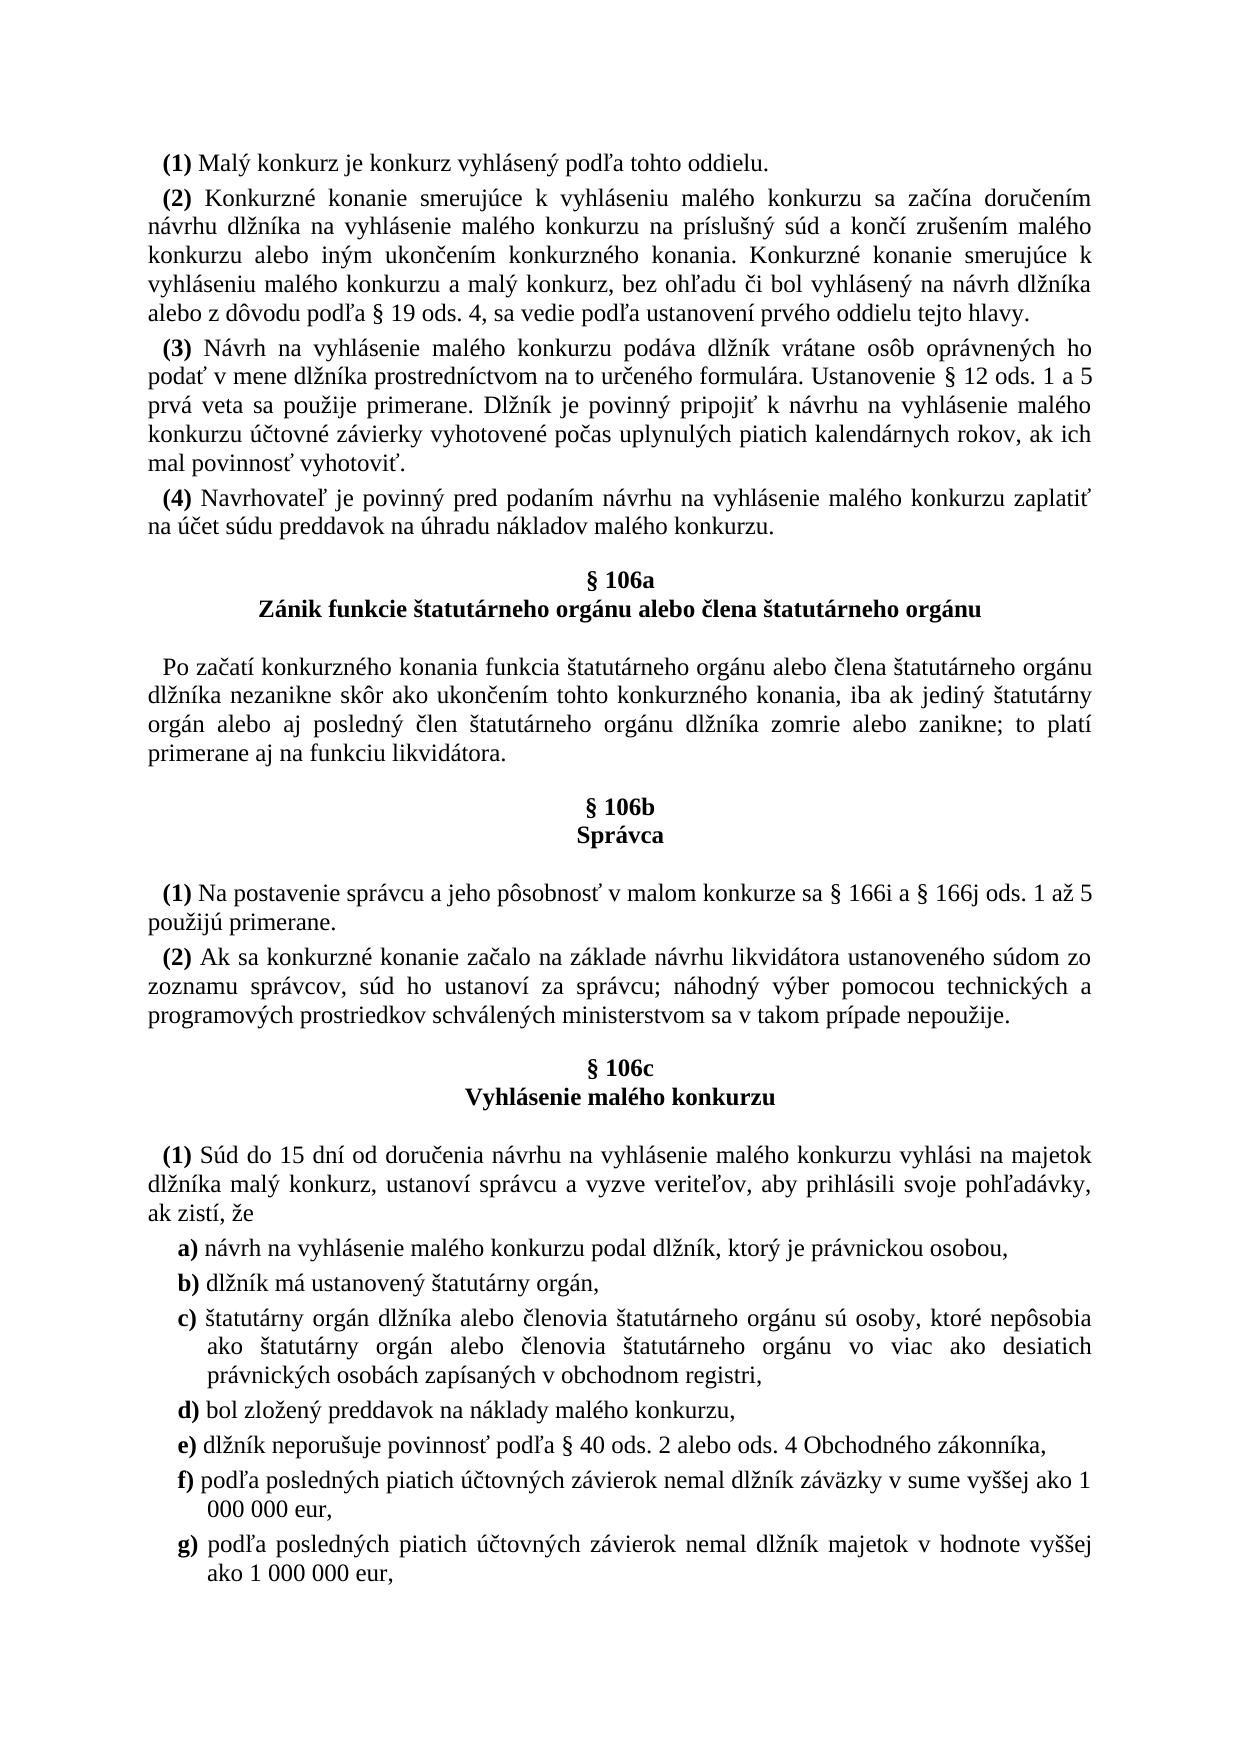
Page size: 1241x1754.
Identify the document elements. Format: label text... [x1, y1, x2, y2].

text (4) Navrhovateľ je povinný pred podaním návrhu na vyhlásenie malého konkurzu zaplatiť na účet súdu preddavok na úhradu nákladov malého konkurzu. [148, 483, 1093, 540]
text § 106c Vyhlásenie malého konkurzu [148, 1053, 1093, 1111]
text § 106b Správca [148, 792, 1093, 849]
text (2) Konkurzné konanie smerujúce k vyhláseniu malého konkurzu sa začína doručením návrhu dlžníka na vyhlásenie malého konkurzu na príslušný súd a končí zrušením malého konkurzu alebo iným ukončením konkurzného konania. Konkurzné konanie smerujúce k vyhláseniu malého konkurzu a malý konkurz, bez ohľadu či bol vyhlásený na návrh dlžníka alebo z dôvodu podľa § 19 ods. 4, sa vedie podľa ustanovení prvého oddielu tejto hlavy. [148, 183, 1093, 326]
text b) dlžník má ustanovený štatutárny orgán, [177, 1268, 1093, 1296]
text (1) Malý konkurz je konkurz vyhlásený podľa tohto oddielu. [148, 148, 1093, 176]
text d) bol zložený preddavok na náklady malého konkurzu, [177, 1395, 1093, 1424]
text Po začatí konkurzného konania funkcia štatutárneho orgánu alebo člena štatutárneho orgánu dlžníka nezanikne skôr ako ukončením tohto konkurzného konania, iba ak jediný štatutárny orgán alebo aj posledný člen štatutárneho orgánu dlžníka zomrie alebo zanikne; to platí primerane aj na funkciu likvidátora. [148, 652, 1093, 767]
text c) štatutárny orgán dlžníka alebo členovia štatutárneho orgánu sú osoby, ktoré nepôsobia ako štatutárny orgán alebo členovia štatutárneho orgánu vo viac ako desiatich právnických osobách zapísaných v obchodnom registri, [177, 1303, 1093, 1389]
text § 106a Zánik funkcie štatutárneho orgánu alebo člena štatutárneho orgánu [148, 565, 1093, 623]
text f) podľa posledných piatich účtovných závierok nemal dlžník záväzky v sume vyššej ako 1 000 000 eur, [177, 1465, 1093, 1523]
text a) návrh na vyhlásenie malého konkurzu podal dlžník, ktorý je právnickou osobou, [177, 1233, 1093, 1261]
text (1) Na postavenie správcu a jeho pôsobnosť v malom konkurze sa § 166i a § 166j ods. 1 až 5 použijú primerane. [148, 878, 1093, 936]
text g) podľa posledných piatich účtovných závierok nemal dlžník majetok v hodnote vyššej ako 1 000 000 eur, [177, 1529, 1093, 1586]
text (2) Ak sa konkurzné konanie začalo na základe návrhu likvidátora ustanoveného súdom zo zoznamu správcov, súd ho ustanoví za správcu; náhodný výber pomocou technických a programových prostriedkov schválených ministerstvom sa v takom prípade nepoužije. [148, 942, 1093, 1028]
text e) dlžník neporušuje povinnosť podľa § 40 ods. 2 alebo ods. 4 Obchodného zákonníka, [177, 1430, 1093, 1459]
text (3) Návrh na vyhlásenie malého konkurzu podáva dlžník vrátane osôb oprávnených ho podať v mene dlžníka prostredníctvom na to určeného formulára. Ustanovenie § 12 ods. 1 a 5 prvá veta sa použije primerane. Dlžník je povinný pripojiť k návrhu na vyhlásenie malého konkurzu účtovné závierky vyhotovené počas uplynulých piatich kalendárnych rokov, ak ich mal povinnosť vyhotoviť. [148, 333, 1093, 476]
text (1) Súd do 15 dní od doručenia návrhu na vyhlásenie malého konkurzu vyhlási na majetok dlžníka malý konkurz, ustanoví správcu a vyzve veriteľov, aby prihlásili svoje pohľadávky, ak zistí, že [148, 1140, 1093, 1226]
